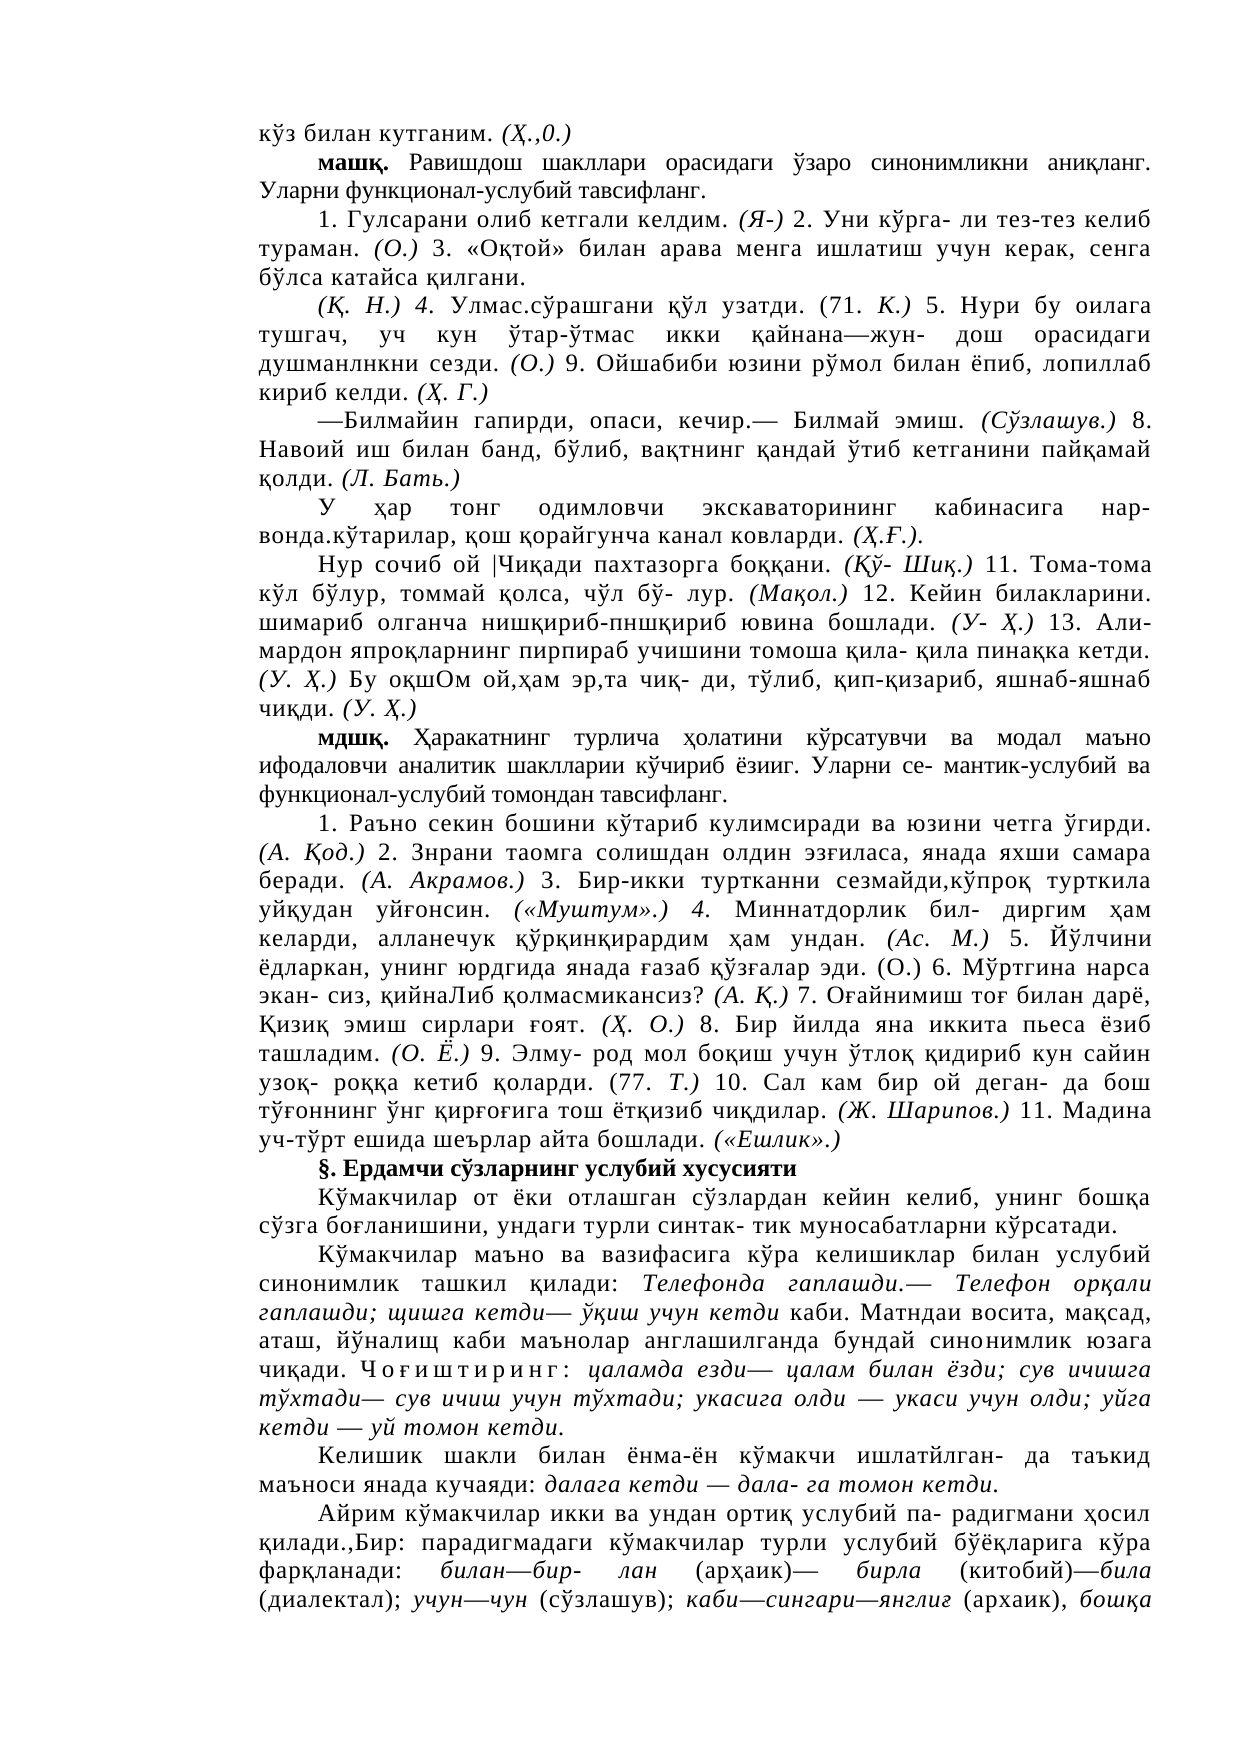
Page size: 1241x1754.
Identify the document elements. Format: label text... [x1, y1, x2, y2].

text §. Ердамчи сўзларнинг услубий хусусияти [259, 1153, 1152, 1182]
text машқ. Равишдош шакллари орасидаги ўзаро синонимликни аниқланг. Уларни функционал-услубий тавсифланг. [259, 147, 1152, 204]
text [259, 118, 1152, 147]
text 1. Гулсарани олиб кетгали келдим. (Я-) 2. Уни кўрга- ли тез-тез келиб тураман. (О.) 3. «Оқтой» билан арава менга ишлатиш учун керак, сенга бўлса катайса қилгани. [259, 204, 1152, 291]
text —Билмайин гапирди, опаси, кечир.— Билмай эмиш. (Сўзлашув.) 8. Навоий иш билан банд, бўлиб, вақтнинг қандай ўтиб кетганини пайқамай қолди. (Л. Бать.) [259, 406, 1152, 492]
text Келишик шакли билан ёнма-ён кўмакчи ишлатйлган- да таъкид маъноси янада кучаяди: далага кетди — дала- га томон кетди. [259, 1441, 1152, 1498]
text Нур сочиб ой |Чиқади пахтазорга боққани. (Қў- Шиқ.) 11. Тома-тома кўл бўлур, томмай қолса, чўл бў- лур. (Мақол.) 12. Кейин билакларини. шимариб олганча нишқириб-пншқириб ювина бошлади. (У- Ҳ.) 13. Али- мардон япроқларнинг пирпираб учишини томоша қила- қила пинақка кетди. (У. Ҳ.) Бу оқшОм ой,ҳам эр,та чиқ- ди, тўлиб, қип-қизариб, яшнаб-яшнаб чиқди. (У. Ҳ.) [259, 549, 1152, 722]
text 1. Раъно секин бошини кўтариб кулимсиради ва юзини четга ўгирди. (А. Қод.) 2. Знрани таомга солишдан олдин эзғиласа, янада яхши самара беради. (А. Акрамов.) 3. Бир-икки туртканни сезмайди,кўпроқ турткила уйқудан уйғонсин. («Муштум».) 4. Миннатдорлик бил- диргим ҳам келарди, алланечук қўрқинқирардим ҳам ундан. (Ас. М.) 5. Йўлчини ёдларкан, унинг юрдгида янада ғазаб қўзғалар эди. (О.) 6. Мўртгина нарса экан- сиз, қийнаЛиб қолмасмикансиз? (А. Қ.) 7. Оғайнимиш тоғ билан дарё, Қизиқ эмиш сирлари ғоят. (Ҳ. О.) 8. Бир йилда яна иккита пьеса ёзиб ташладим. (О. Ё.) 9. Элму- род мол боқиш учун ўтлоқ қидириб кун сайин узоқ- роққа кетиб қоларди. (77. Т.) 10. Сал кам бир ой деган- да бош тўғоннинг ўнг қирғоғига тош ётқизиб чиқдилар. (Ж. Шарипов.) 11. Мадина уч-тўрт ешида шеърлар айта бошлади. («Ешлик».) [259, 808, 1152, 1153]
text Кўмакчилар от ёки отлашган сўзлардан кейин келиб, унинг бошқа сўзга боғланишини, ундаги турли синтак- тик муносабатларни кўрсатади. [259, 1182, 1152, 1239]
text Кўмакчилар маъно ва вазифасига кўра келишиклар билан услубий синонимлик ташкил қилади: Телефонда гаплашди.— Телефон орқали гаплашди; щишга кетди— ўқиш учун кетди каби. Матндаи восита, мақсад, аташ, йўналищ каби маънолар англашилганда бундай синонимлик юзага чиқади. Чоғиштиринг: цаламда езди— цалам билан ёзди; сув ичишга тўхтади— сув ичиш учун тўхтади; укасига олди — укаси учун олди; уйга кетди — уй томон кетди. [259, 1239, 1152, 1441]
text У ҳар тонг одимловчи экскаваторининг кабинасига нар- вонда.кўтарилар, қош қорайгунча канал ковларди. (Ҳ.Ғ.). [259, 492, 1152, 549]
text (Қ. Н.) 4. Улмас.сўрашгани қўл узатди. (71. К.) 5. Нури бу оилага тушгач, уч кун ўтар-ўтмас икки қайнана—жун- дош орасидаги душманлнкни сезди. (О.) 9. Ойшабиби юзини рўмол билан ёпиб, лопиллаб кириб келди. (Ҳ. Г.) [259, 291, 1152, 406]
text мдшқ. Ҳаракатнинг турлича ҳолатини кўрсатувчи ва модал маъно ифодаловчи аналитик шаклларии кўчириб ёзииг. Уларни се- мантик-услубий ва функционал-услубий томондан тавсифланг. [259, 722, 1152, 808]
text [259, 1498, 1152, 1613]
